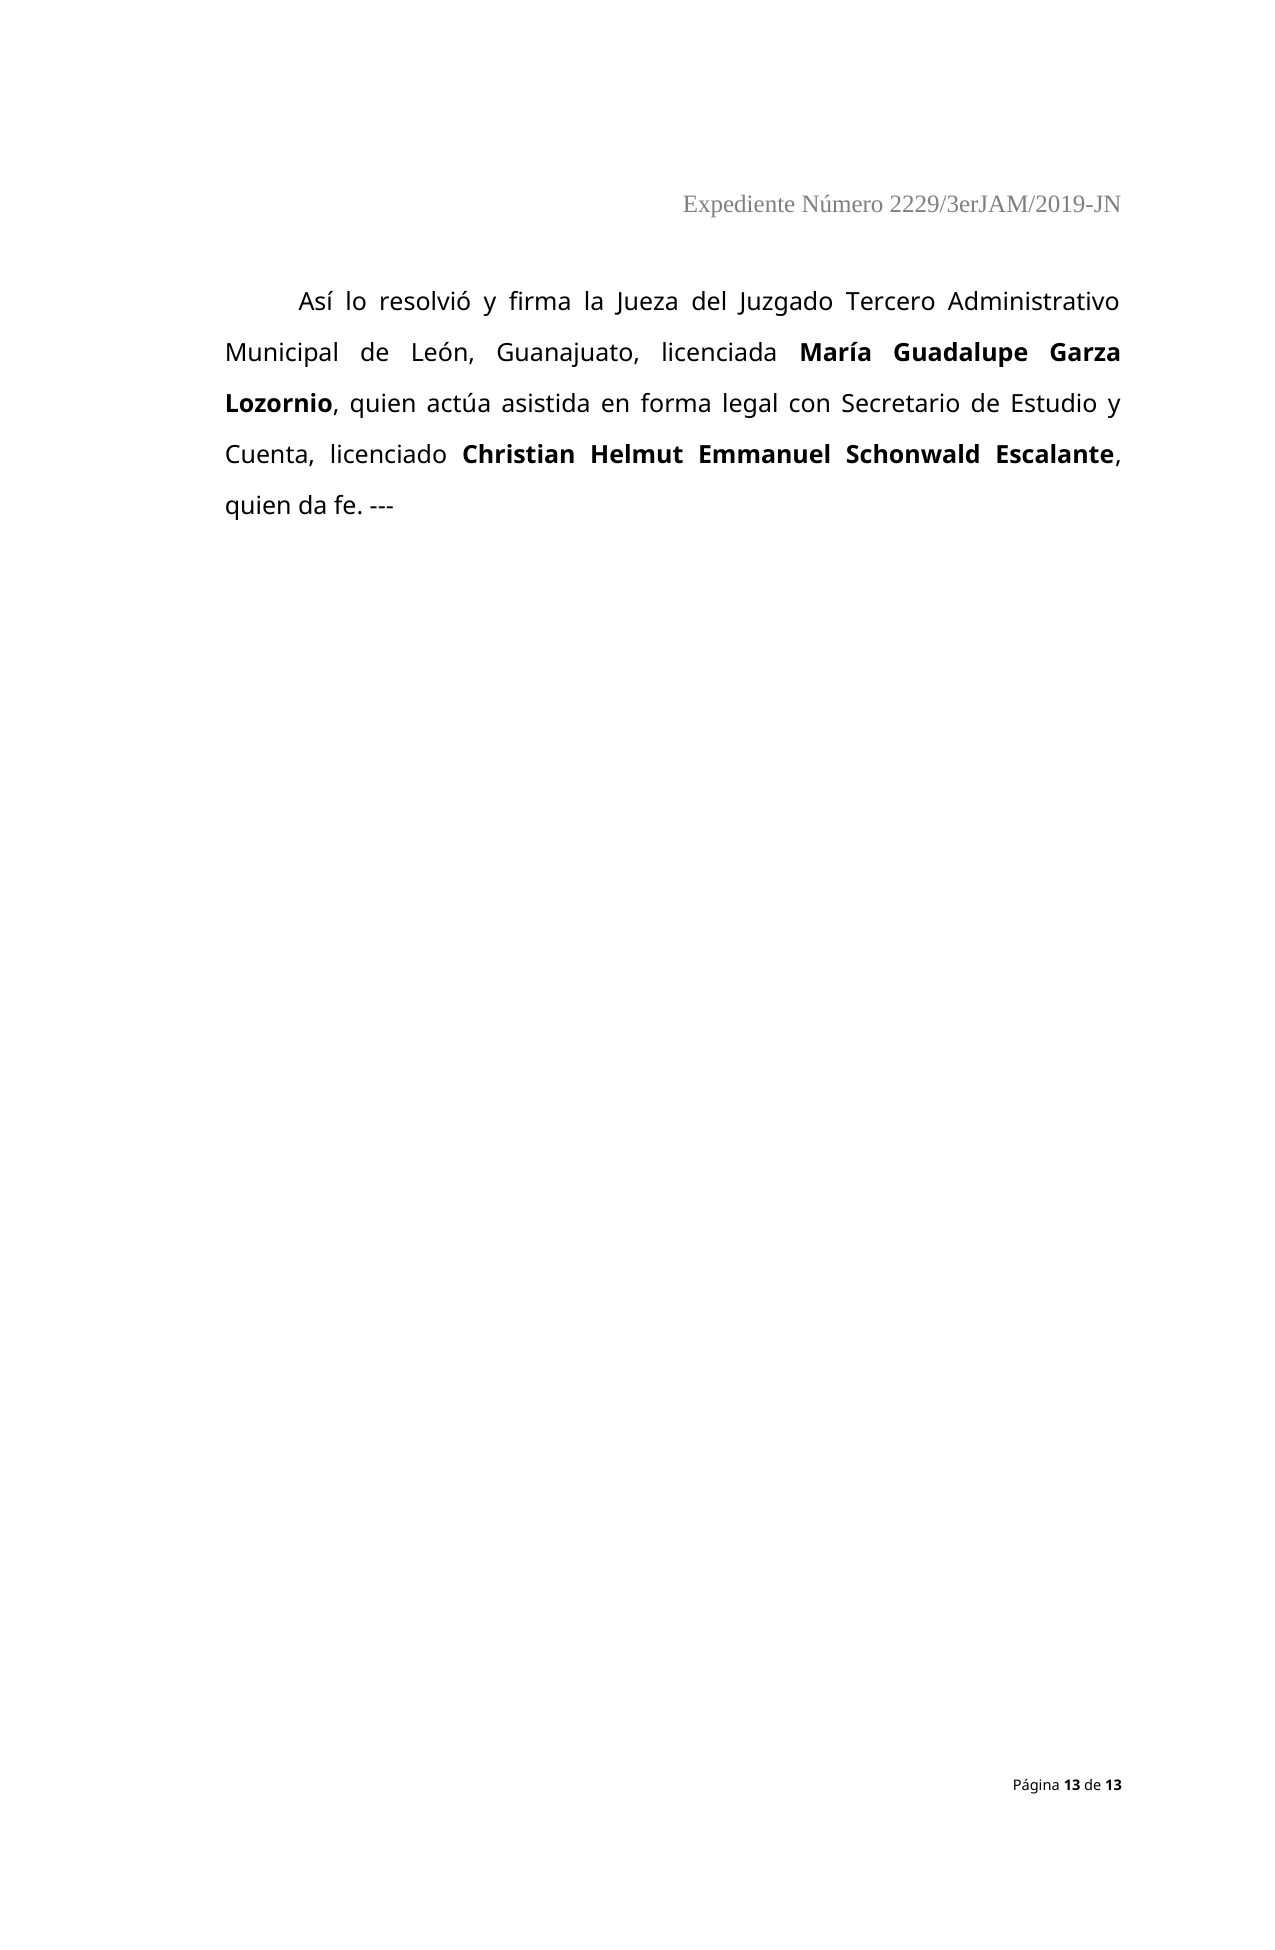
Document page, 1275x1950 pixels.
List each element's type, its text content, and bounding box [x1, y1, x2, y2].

text Así lo resolvió y firma la Jueza del Juzgado Tercero Administrativo Municipal de León, Guanajuato, licenciada María Guadalupe Garza Lozornio, quien actúa asistida en forma legal con Secretario de Estudio y Cuenta, licenciado Christian Helmut Emmanuel Schonwald Escalante, quien da fe. --- [224, 283, 1121, 522]
